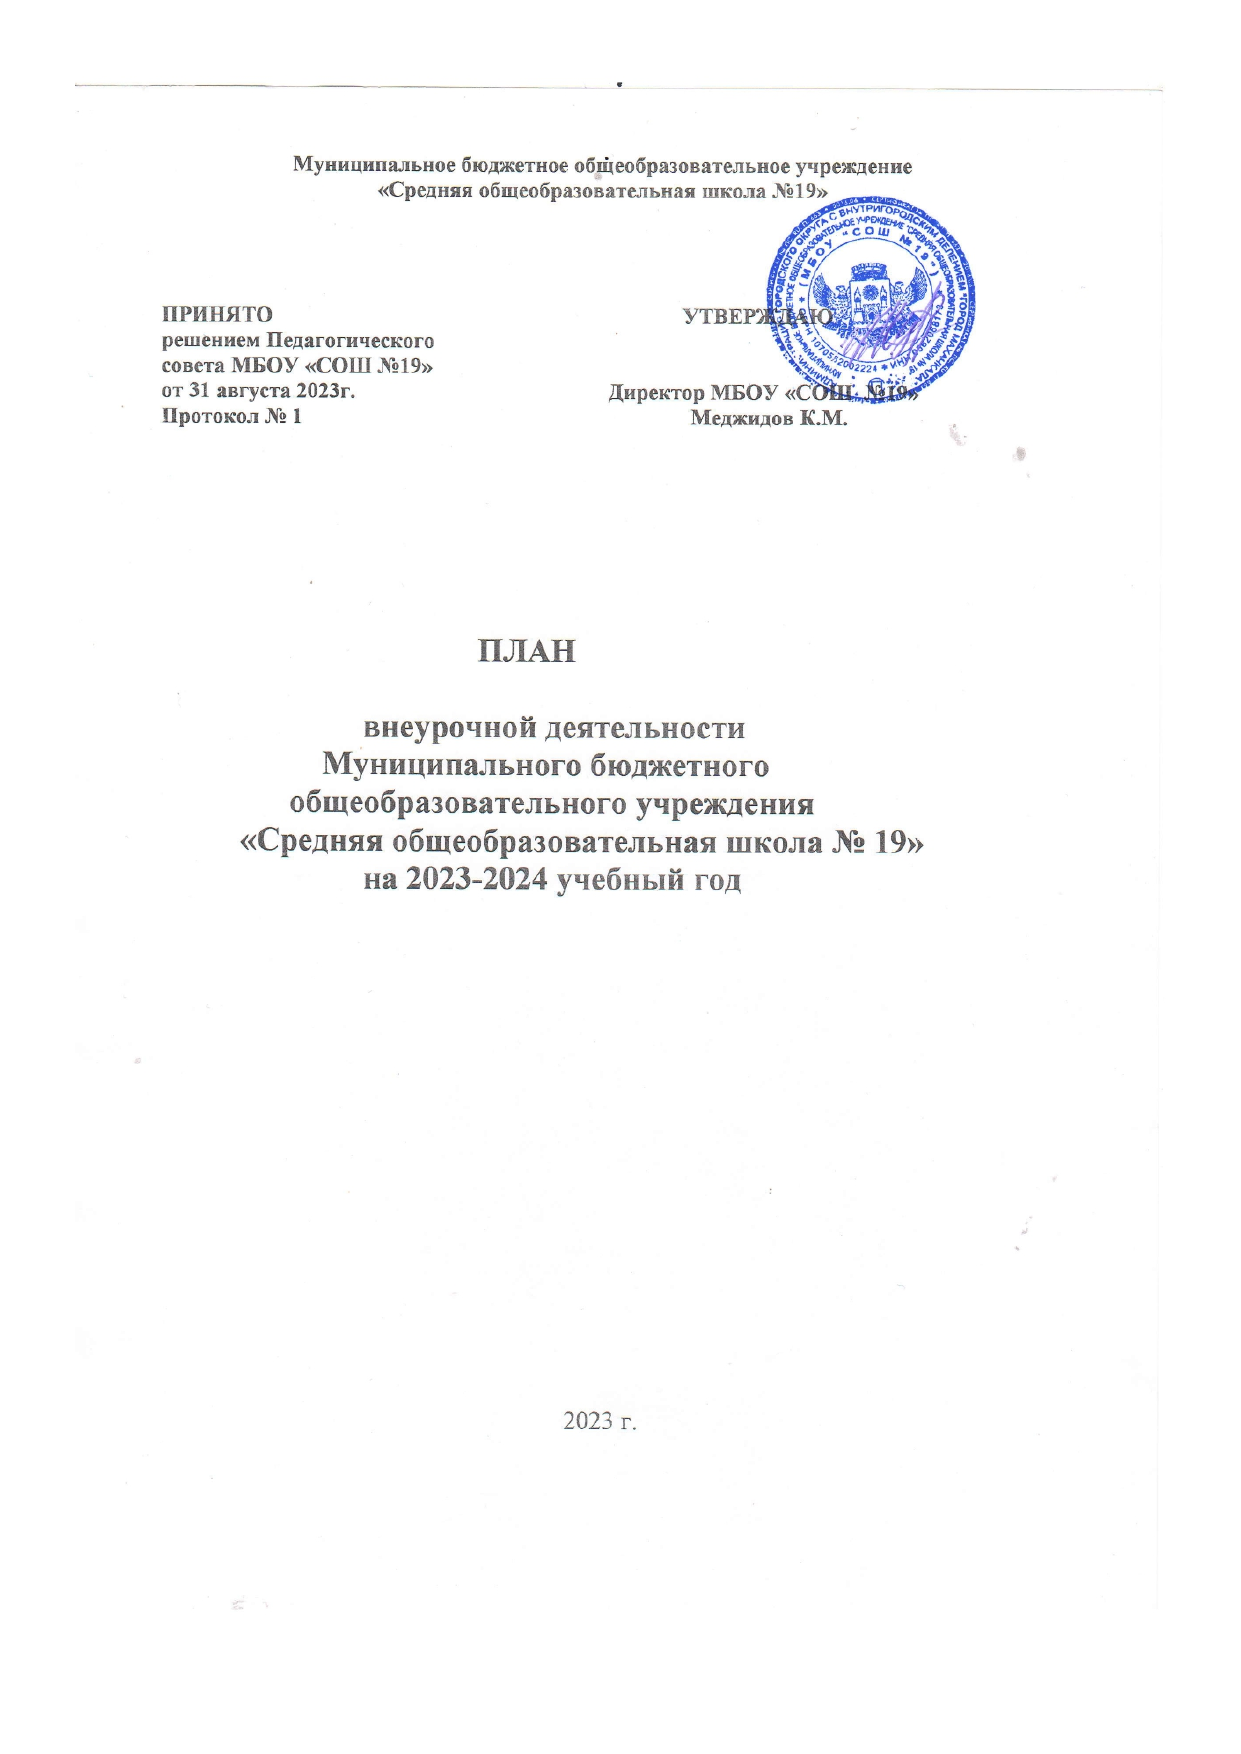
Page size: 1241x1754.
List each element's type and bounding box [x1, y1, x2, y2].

picture [75, 75, 1166, 1617]
